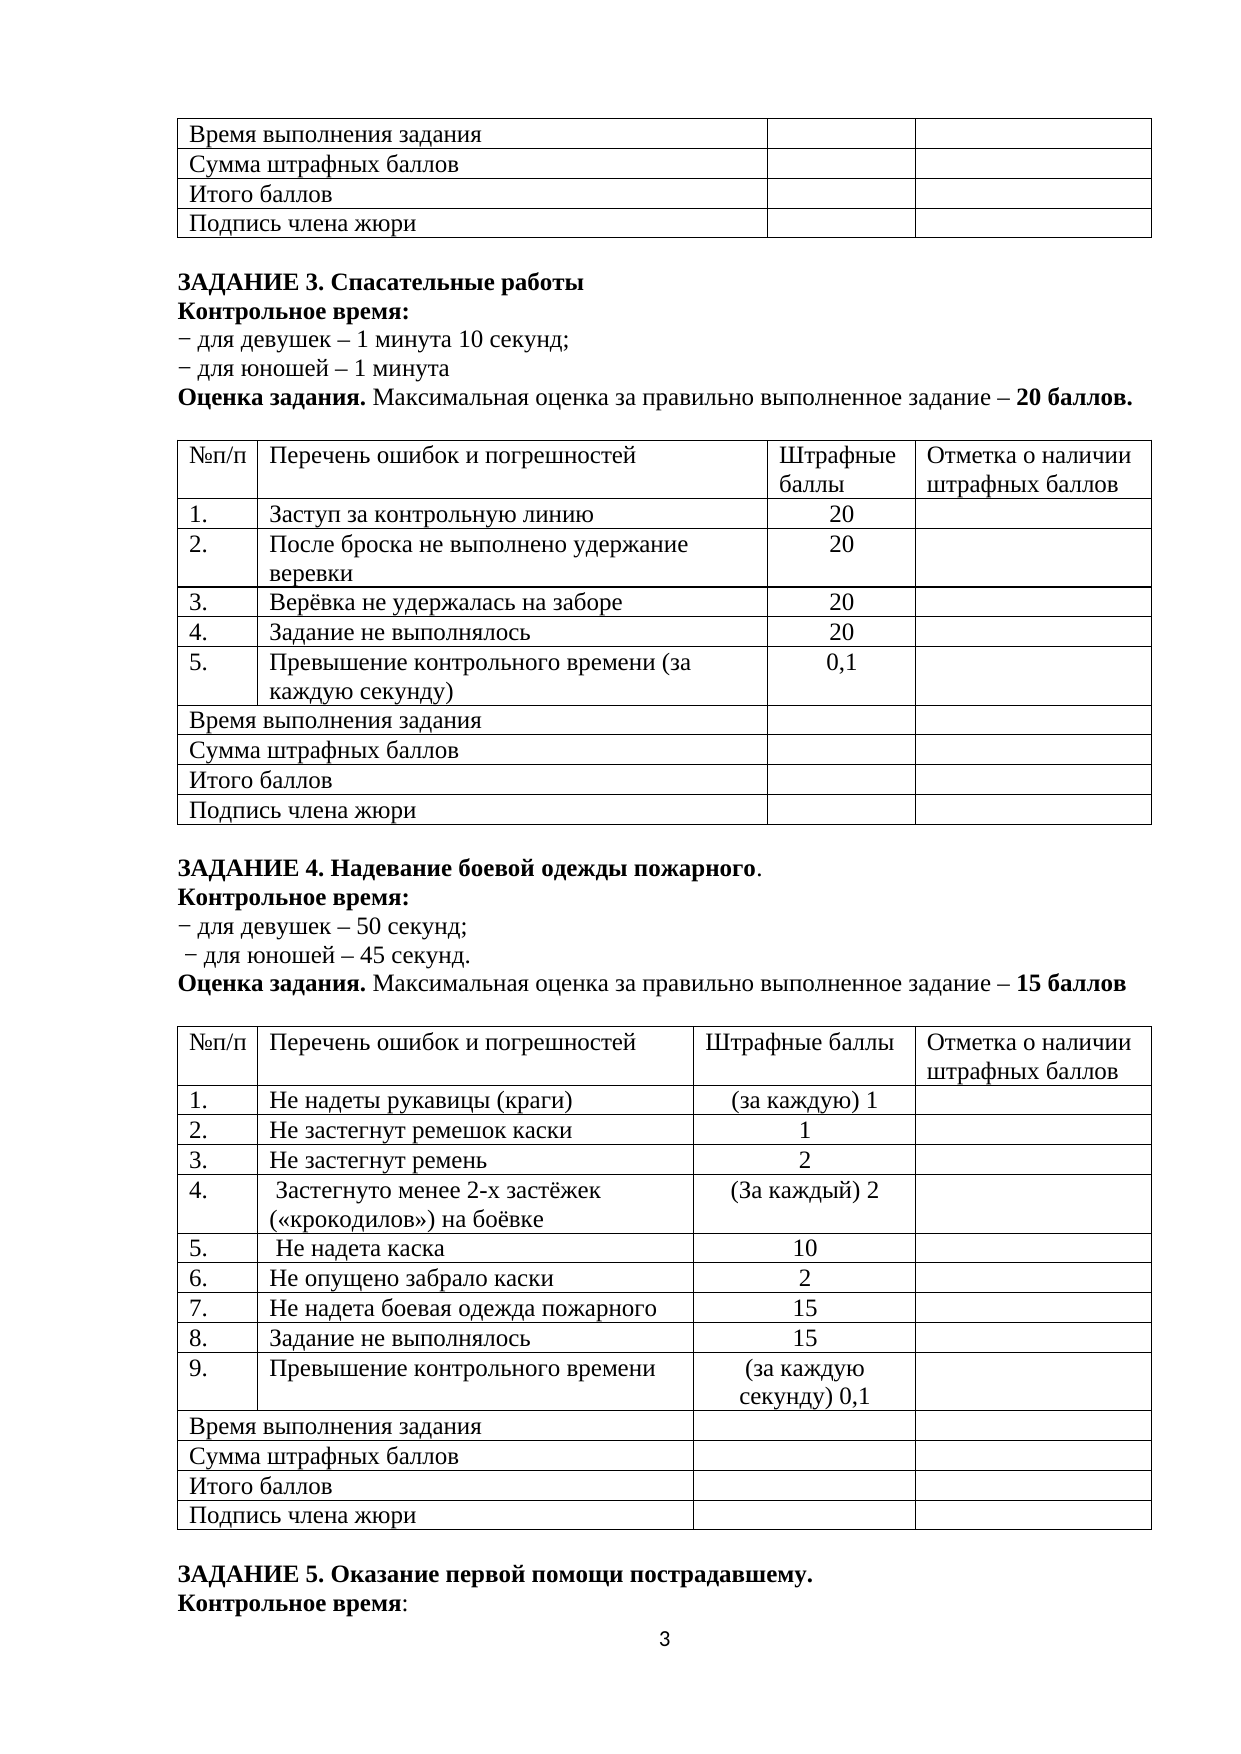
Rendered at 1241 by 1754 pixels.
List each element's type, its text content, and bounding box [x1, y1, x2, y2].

table_cell 1. [178, 499, 257, 528]
table_cell 2. [178, 1115, 257, 1144]
table_cell 2 [694, 1145, 915, 1174]
table_cell 0,1 [768, 647, 915, 704]
table_cell Превышение контрольного времени (за каждую секунду) [258, 647, 767, 704]
table_cell Подпись члена жюри [178, 209, 767, 237]
table_cell [916, 1086, 1151, 1114]
table_cell [768, 179, 915, 207]
table_cell Подпись члена жюри [178, 795, 767, 824]
table_cell [916, 1115, 1151, 1144]
table_cell 2 [694, 1263, 915, 1292]
table_cell После броска не выполнено удержание веревки [258, 529, 767, 586]
table_cell [694, 1471, 915, 1499]
table_cell (за каждую секунду) 0,1 [694, 1353, 915, 1410]
table_cell [916, 1441, 1151, 1470]
table_cell Итого баллов [178, 1471, 693, 1499]
text Контрольное время: [177, 296, 1152, 324]
table_cell Подпись члена жюри [178, 1501, 693, 1529]
table_cell [916, 149, 1151, 178]
table_cell 1 [694, 1115, 915, 1144]
text − для юношей – 45 секунд. [177, 940, 1152, 968]
table_cell [916, 209, 1151, 237]
table_header Штрафные баллы [694, 1027, 915, 1084]
text ЗАДАНИЕ 5. Оказание первой помощи пострадавшему. [177, 1559, 1152, 1588]
table_cell [916, 1234, 1151, 1262]
table_cell [916, 179, 1151, 207]
text ЗАДАНИЕ 4. Надевание боевой одежды пожарного. [177, 853, 1152, 882]
table_cell [916, 1353, 1151, 1410]
text Оценка задания. Максимальная оценка за правильно выполненное задание – 20 баллов. [177, 382, 1152, 411]
table_cell Время выполнения задания [178, 119, 767, 148]
table_cell 2. [178, 529, 257, 586]
table_cell [768, 209, 915, 237]
table_header Перечень ошибок и погрешностей [258, 1027, 693, 1084]
table_cell Не опущено забрало каски [258, 1263, 693, 1292]
table_cell 6. [178, 1263, 257, 1292]
table_cell 4. [178, 617, 257, 646]
table_cell [916, 706, 1151, 734]
table_cell Сумма штрафных баллов [178, 735, 767, 764]
table_cell [916, 765, 1151, 794]
table_cell Задание не выполнялось [258, 617, 767, 646]
text Оценка задания. Максимальная оценка за правильно выполненное задание – 15 баллов [177, 968, 1152, 997]
table_cell Превышение контрольного времени [258, 1353, 693, 1410]
table_cell Время выполнения задания [178, 706, 767, 734]
table_cell 3. [178, 1145, 257, 1174]
table_cell [916, 119, 1151, 148]
text Контрольное время: [177, 882, 1152, 911]
table_cell [916, 1145, 1151, 1174]
text Контрольное время: [177, 1588, 1152, 1617]
table_cell [916, 1501, 1151, 1529]
table_cell [768, 706, 915, 734]
table_cell Задание не выполнялось [258, 1323, 693, 1352]
table_cell [916, 529, 1151, 586]
table_cell [916, 1263, 1151, 1292]
table_cell [916, 1293, 1151, 1322]
table_cell [768, 149, 915, 178]
table_header Отметка о наличии штрафных баллов [916, 441, 1151, 498]
table_cell 8. [178, 1323, 257, 1352]
table_cell Застегнуто менее 2-х застёжек («крокодилов») на боёвке [258, 1175, 693, 1232]
table_cell Заступ за контрольную линию [258, 499, 767, 528]
table_cell [694, 1411, 915, 1440]
table_cell 7. [178, 1293, 257, 1322]
table_cell [916, 795, 1151, 824]
table_cell 9. [178, 1353, 257, 1410]
table_cell [916, 588, 1151, 616]
table_cell Время выполнения задания [178, 1411, 693, 1440]
table_cell 20 [768, 588, 915, 616]
table_cell 4. [178, 1175, 257, 1232]
table_cell [916, 617, 1151, 646]
table_cell Не застегнут ремень [258, 1145, 693, 1174]
table_cell Не застегнут ремешок каски [258, 1115, 693, 1144]
table_cell Сумма штрафных баллов [178, 1441, 693, 1470]
table_header №п/п [178, 441, 257, 498]
table_cell Верёвка не удержалась на заборе [258, 588, 767, 616]
table_cell [916, 735, 1151, 764]
table_cell Итого баллов [178, 179, 767, 207]
table_cell 5. [178, 1234, 257, 1262]
table_cell 1. [178, 1086, 257, 1114]
table_cell 15 [694, 1293, 915, 1322]
table_header Перечень ошибок и погрешностей [258, 441, 767, 498]
table_cell Не надета боевая одежда пожарного [258, 1293, 693, 1322]
table_cell [916, 647, 1151, 704]
table_cell [768, 795, 915, 824]
table_cell [694, 1501, 915, 1529]
table_header №п/п [178, 1027, 257, 1084]
table_cell 5. [178, 647, 257, 704]
table_cell [768, 765, 915, 794]
table_cell 20 [768, 529, 915, 586]
table_cell Сумма штрафных баллов [178, 149, 767, 178]
table_cell [694, 1441, 915, 1470]
table_header Отметка о наличии штрафных баллов [916, 1027, 1151, 1084]
text − для девушек – 1 минута 10 секунд; [177, 324, 1152, 353]
table_cell [916, 1411, 1151, 1440]
table_cell 15 [694, 1323, 915, 1352]
text ЗАДАНИЕ 3. Спасательные работы [177, 267, 1152, 296]
table_header Штрафные баллы [768, 441, 915, 498]
table_cell [916, 499, 1151, 528]
table_cell 3. [178, 588, 257, 616]
table_cell [768, 735, 915, 764]
table_cell [916, 1323, 1151, 1352]
table_cell Не надеты рукавицы (краги) [258, 1086, 693, 1114]
table_cell [768, 119, 915, 148]
table_cell (за каждую) 1 [694, 1086, 915, 1114]
text − для девушек – 50 секунд; [177, 911, 1152, 940]
table_cell 20 [768, 499, 915, 528]
table_cell 10 [694, 1234, 915, 1262]
table_cell (За каждый) 2 [694, 1175, 915, 1232]
table_cell 20 [768, 617, 915, 646]
table_cell Итого баллов [178, 765, 767, 794]
table_cell [916, 1175, 1151, 1232]
text − для юношей – 1 минута [177, 353, 1152, 382]
table_cell Не надета каска [258, 1234, 693, 1262]
table_cell [916, 1471, 1151, 1499]
